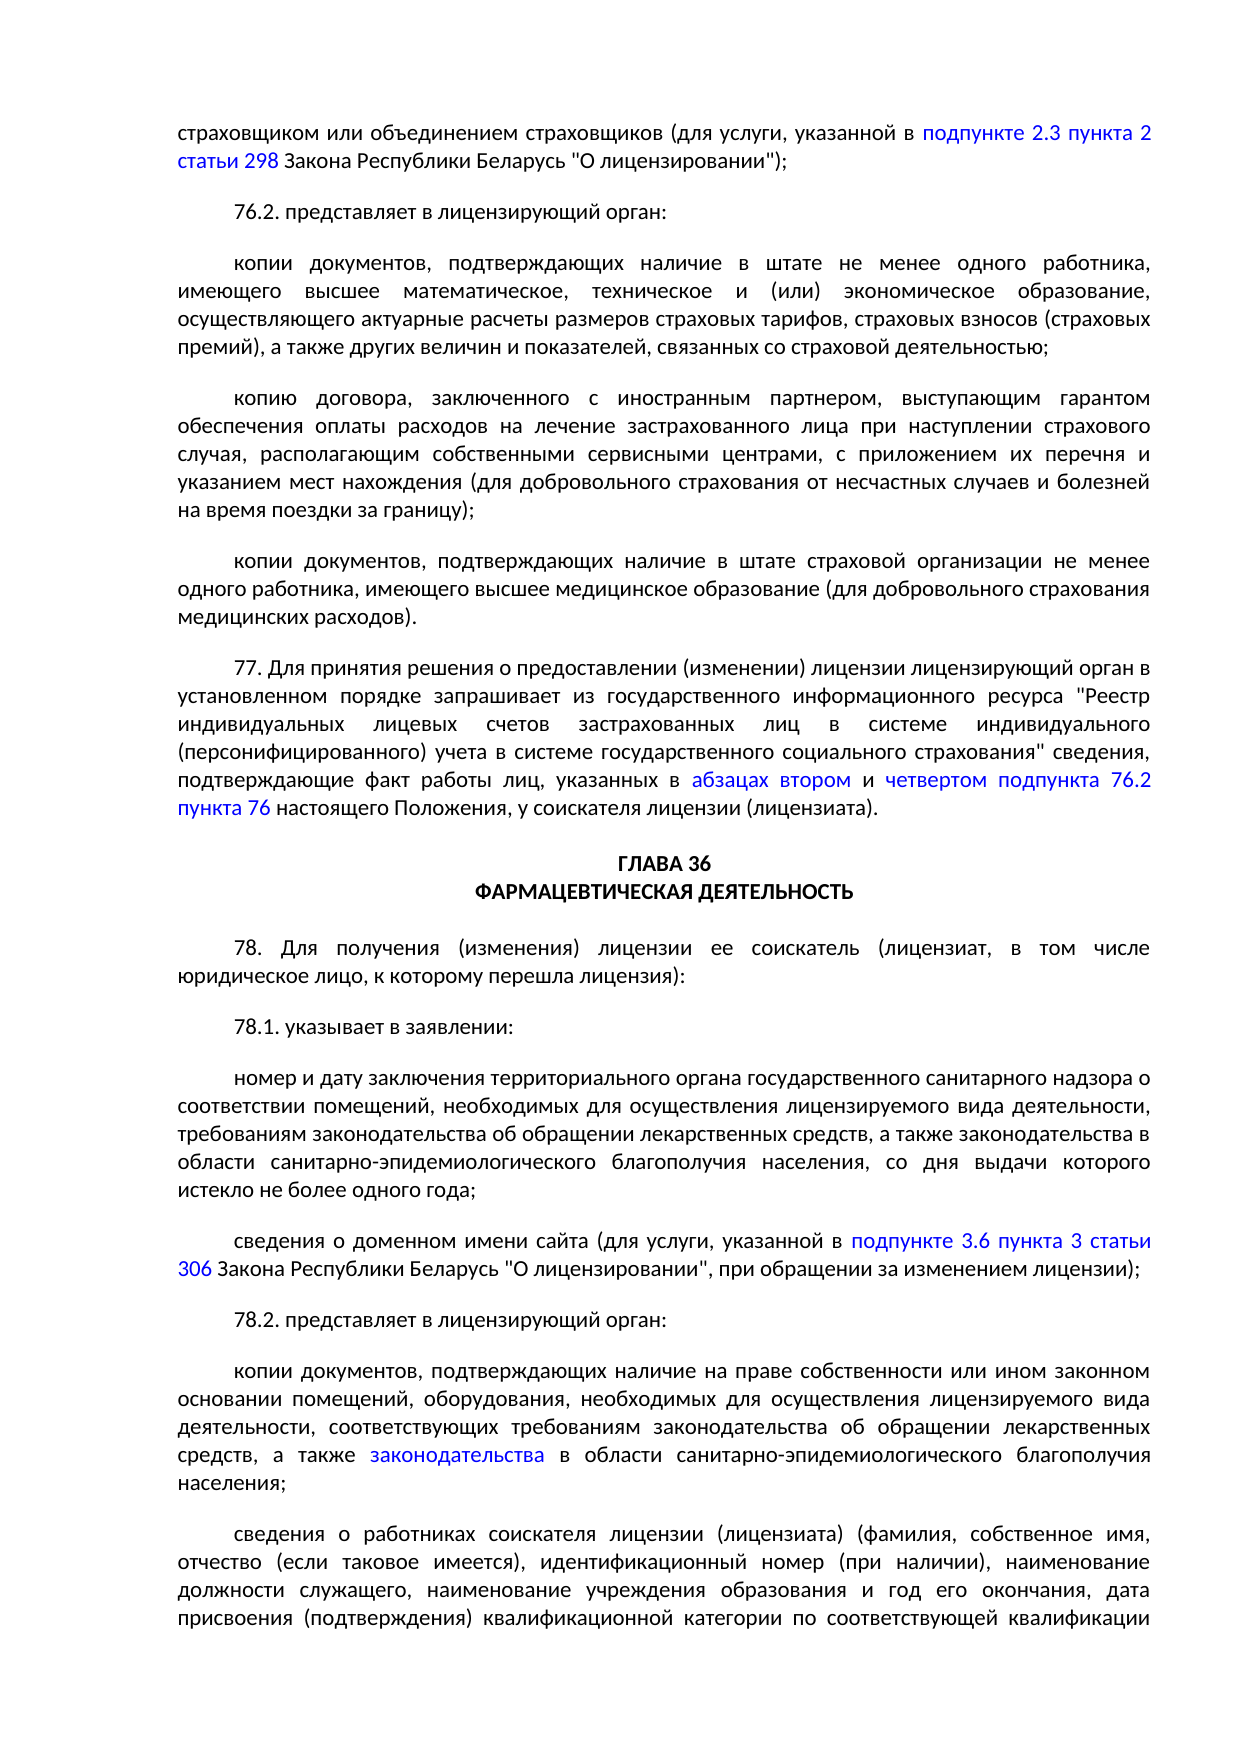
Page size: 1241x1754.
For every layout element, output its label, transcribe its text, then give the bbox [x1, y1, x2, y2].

text копии документов, подтверждающих наличие в штате страховой организации не менее одного работника, имеющего высшее медицинское образование (для добровольного страхования медицинских расходов). [177, 546, 1152, 630]
text 78.1. указывает в заявлении: [177, 1012, 1152, 1040]
text копии документов, подтверждающих наличие на праве собственности или ином законном основании помещений, оборудования, необходимых для осуществления лицензируемого вида деятельности, соответствующих требованиям законодательства об обращении лекарственных средств, а также законодательства в области санитарно-эпидемиологического благополучия населения; [177, 1356, 1152, 1496]
text копию договора, заключенного с иностранным партнером, выступающим гарантом обеспечения оплаты расходов на лечение застрахованного лица при наступлении страхового случая, располагающим собственными сервисными центрами, с приложением их перечня и указанием мест нахождения (для добровольного страхования от несчастных случаев и болезней на время поездки за границу); [177, 383, 1152, 523]
text ГЛАВА 36 [177, 849, 1152, 877]
text 78.2. представляет в лицензирующий орган: [177, 1305, 1152, 1333]
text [177, 118, 1152, 174]
text номер и дату заключения территориального органа государственного санитарного надзора о соответствии помещений, необходимых для осуществления лицензируемого вида деятельности, требованиям законодательства об обращении лекарственных средств, а также законодательства в области санитарно-эпидемиологического благополучия населения, со дня выдачи которого истекло не более одного года; [177, 1063, 1152, 1203]
text 76.2. представляет в лицензирующий орган: [177, 197, 1152, 225]
text 77. Для принятия решения о предоставлении (изменении) лицензии лицензирующий орган в установленном порядке запрашивает из государственного информационного ресурса "Реестр индивидуальных лицевых счетов застрахованных лиц в системе индивидуального (персонифицированного) учета в системе государственного социального страхования" сведения, подтверждающие факт работы лиц, указанных в абзацах втором и четвертом подпункта 76.2 пункта 76 настоящего Положения, у соискателя лицензии (лицензиата). [177, 653, 1152, 821]
text сведения о доменном имени сайта (для услуги, указанной в подпункте 3.6 пункта 3 статьи 306 Закона Республики Беларусь "О лицензировании", при обращении за изменением лицензии); [177, 1226, 1152, 1282]
text 78. Для получения (изменения) лицензии ее соискатель (лицензиат, в том числе юридическое лицо, к которому перешла лицензия): [177, 933, 1152, 989]
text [177, 1519, 1152, 1631]
text копии документов, подтверждающих наличие в штате не менее одного работника, имеющего высшее математическое, техническое и (или) экономическое образование, осуществляющего актуарные расчеты размеров страховых тарифов, страховых взносов (страховых премий), а также других величин и показателей, связанных со страховой деятельностью; [177, 248, 1152, 360]
text ФАРМАЦЕВТИЧЕСКАЯ ДЕЯТЕЛЬНОСТЬ [177, 877, 1152, 905]
